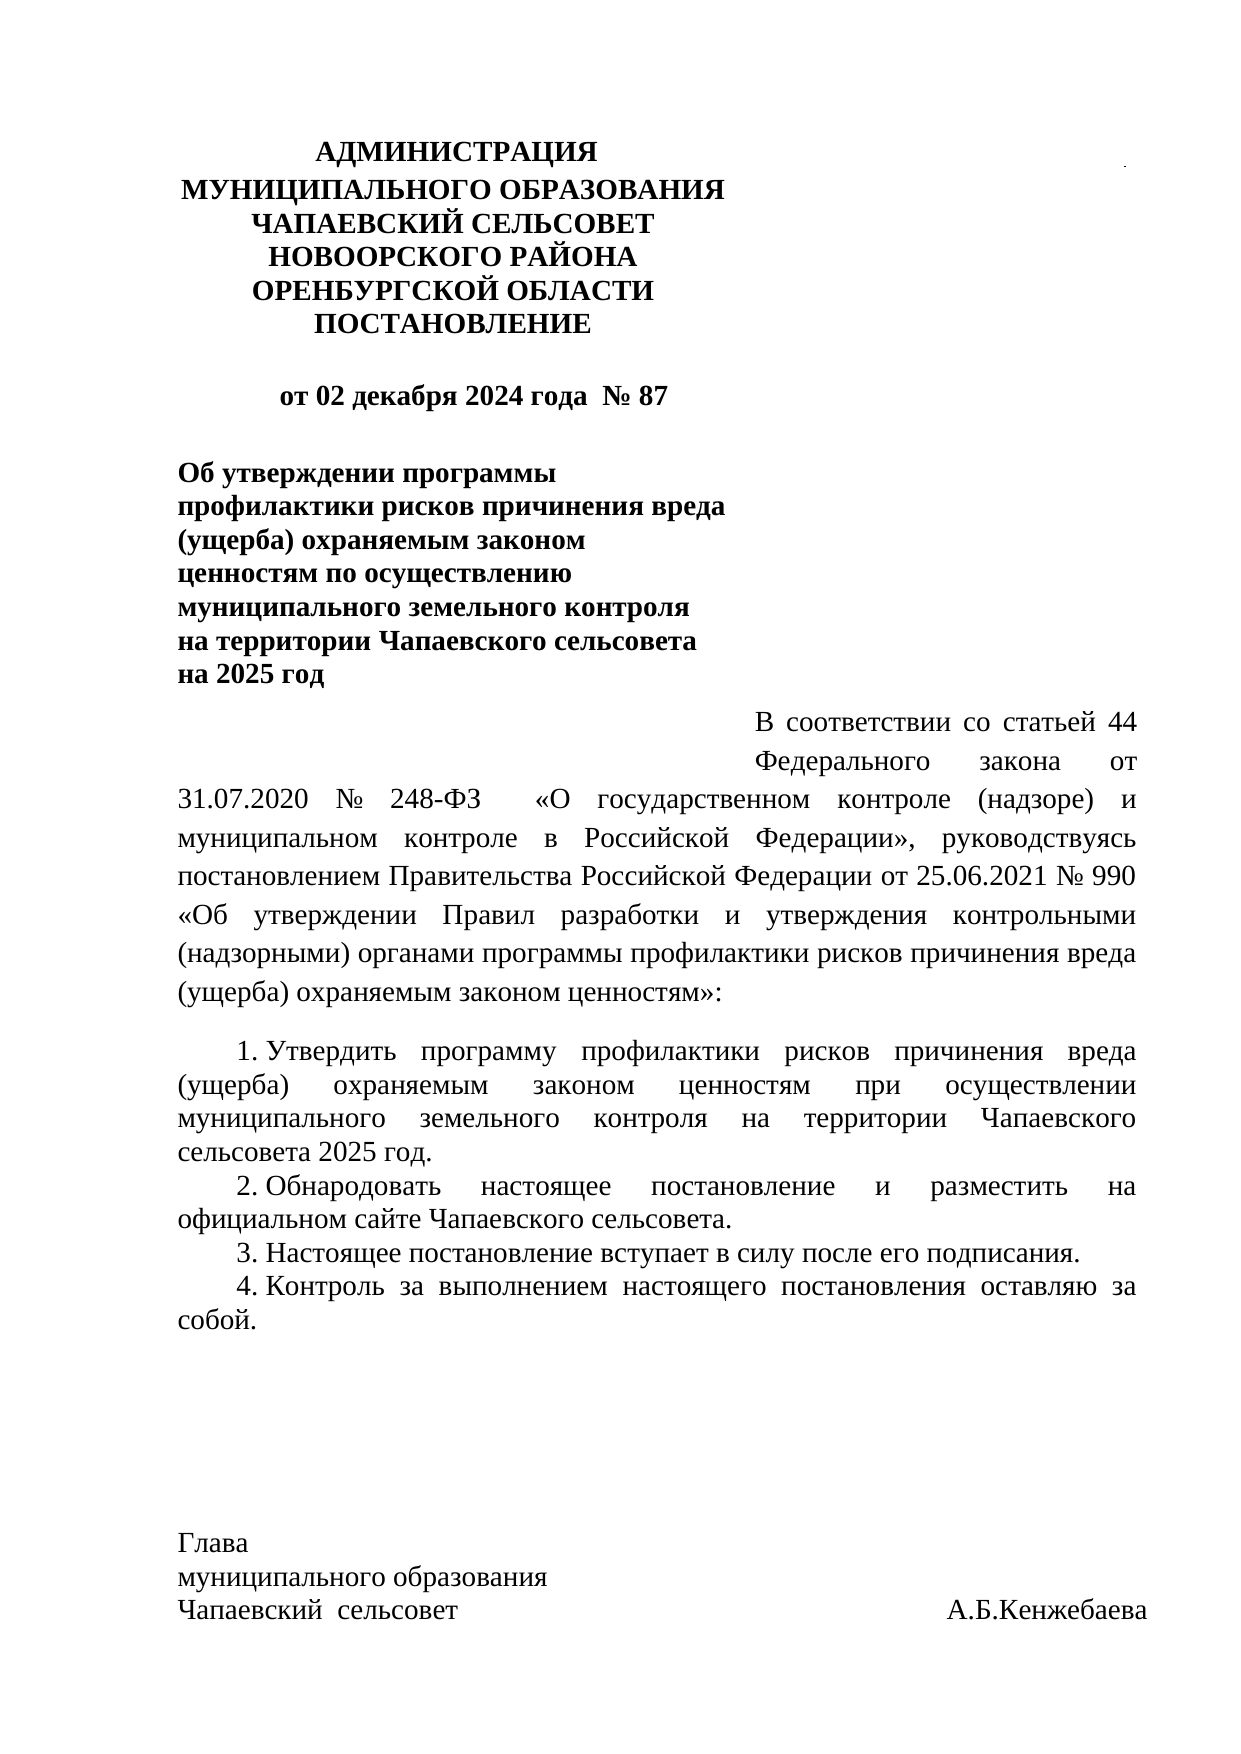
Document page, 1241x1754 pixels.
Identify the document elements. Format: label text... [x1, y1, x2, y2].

text 3. Настоящее постановление вступает в силу после его подписания. [177, 1235, 1137, 1268]
text муниципального образования [177, 1559, 1152, 1592]
table_cell от 02 декабря 2024 года № 87 [170, 378, 736, 455]
text Глава [177, 1525, 1152, 1559]
text 4. Контроль за выполнением настоящего постановления оставляю за собой. [177, 1268, 1137, 1335]
table_cell Об утверждении программы профилактики рисков причинения вреда (ущерба) охраняемым законом ценностям по осуществлению муниципального земельного контроля на территории Чапаевского сельсовета на 2025 год [170, 455, 736, 730]
text Чапаевский сельсовет А.Б.Кенжебаева [177, 1592, 1152, 1626]
text В соответствии со статьей 44 Федерального закона от 31.07.2020 № 248-ФЗ «О государственном контроле (надзоре) и муниципальном контроле в Российской Федерации», руководствуясь постановлением Правительства Российской Федерации от 25.06.2021 № 990 «Об утверждении Правил разработки и утверждения контрольными (надзорными) органами программы профилактики рисков причинения вреда (ущерба) охраняемым законом ценностям»: [177, 704, 1137, 1008]
table_header АДМИНИСТРАЦИЯ МУНИЦИПАЛЬНОГО ОБРАЗОВАНИЯ ЧАПАЕВСКИЙ СЕЛЬСОВЕТ НОВООРСКОГО РАЙОНА ОРЕНБУРГСКОЙ ОБЛАСТИ ПОСТАНОВЛЕНИЕ [170, 134, 736, 378]
text 1. Утвердить программу профилактики рисков причинения вреда (ущерба) охраняемым законом ценностям при осуществлении муниципального земельного контроля на территории Чапаевского сельсовета 2025 год. [177, 1033, 1137, 1168]
text 2. Обнародовать настоящее постановление и разместить на официальном сайте Чапаевского сельсовета. [177, 1168, 1137, 1235]
